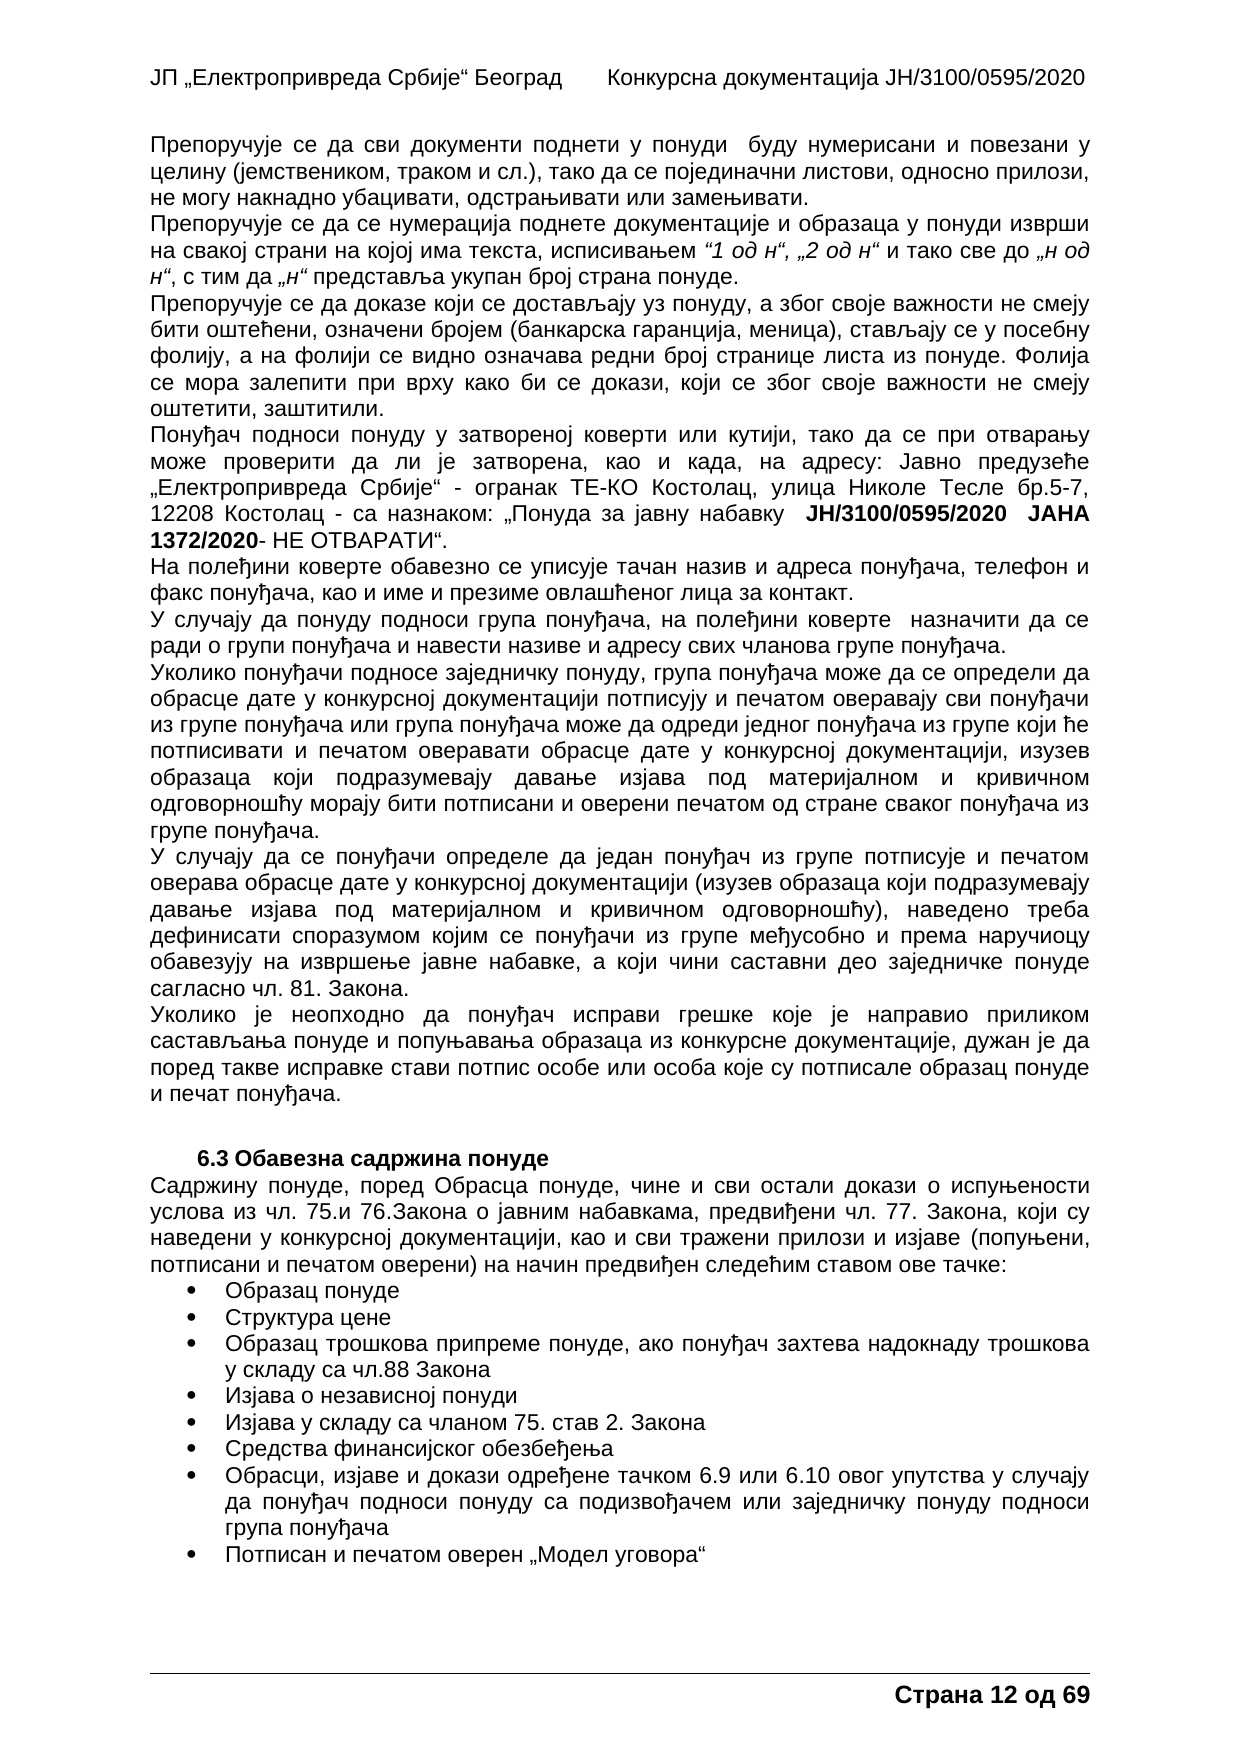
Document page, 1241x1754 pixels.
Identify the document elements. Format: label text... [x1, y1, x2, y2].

list Образац трошкова припреме понуде, ако понуђач захтева надокнаду трошкова у складу са чл.88 Закона [187, 1330, 1090, 1382]
text Препоручује се да сви документи поднети у понуди буду нумерисани и повезани у целину (јемствеником, траком и сл.), тако да се појединачни листови, односно прилози, не могу накнадно убацивати, одстрањивати или замењивати. [150, 131, 1090, 210]
list Средства финансијског обезбеђења [187, 1435, 1090, 1462]
text Препоручује се да доказе који се достављају уз понуду, а због своје важности не смеју бити оштећени, означени бројем (банкарска гаранција, меница), стављају се у посебну фолију, а на фолији се видно означава редни број странице листа из понуде. Фолија се мора залепити при врху како би се докази, који се због своје важности не смеју оштетити, заштитили. [150, 289, 1090, 421]
text Садржину понуде, поред Обрасца понуде, чине и сви остали докази о испуњености услова из чл. 75.и 76.Закона о јавним набавкама, предвиђени чл. 77. Закона, који су наведени у конкурсној документацији, као и сви тражени прилози и изјаве (попуњени, потписани и печатом оверени) на начин предвиђен следећим ставом ове тачке: [150, 1172, 1090, 1277]
list Структура цене [187, 1303, 1090, 1330]
text Уколико је неопходно да понуђач исправи грешке које је направио приликом састављања понуде и попуњавања образаца из конкурсне документације, дужан је да поред такве исправке стави потпис особе или особа које су потписале образац понуде и печат понуђача. [150, 1001, 1090, 1106]
text У случају да се понуђачи определе да један понуђач из групе потписује и печатом оверава обрасце дате у конкурсној документацији (изузев образаца који подразумевају давање изјава под материјалном и кривичном одговорношћу), наведено треба дефинисати споразумом којим се понуђачи из групе међусобно и према наручиоцу обавезују на извршење јавне набавке, а који чини саставни део заједничке понуде сагласно чл. 81. Закона. [150, 843, 1090, 1001]
list Обавезна садржина понуде [197, 1145, 1090, 1172]
text Понуђач подноси понуду у затвореној коверти или кутији, тако да се при отварању може проверити да ли је затворена, као и када, на адресу: Јавно предузеће „Електропривреда Србије“ - огранак ТЕ-КО Костолац, улица Николе Тесле бр.5-7, 12208 Костолац - са назнаком: „Понуда за јавну набавку ЈН/3100/0595/2020 ЈАНА 1372/2020- НЕ ОТВАРАТИ“. [150, 421, 1090, 553]
list Обрасци, изјаве и докази одређене тачком 6.9 или 6.10 овог упутства у случају да понуђач подноси понуду са подизвођачем или заједничку понуду подноси група понуђача [187, 1462, 1090, 1541]
text У случају да понуду подноси група понуђача, на полеђини коверте назначити да се ради о групи понуђача и навести називе и адресу свих чланова групе понуђача. [150, 606, 1090, 658]
text Уколико понуђачи подносе заједничку понуду, група понуђача може да се определи да обрасце дате у конкурсној документацији потписују и печатом оверавају сви понуђачи из групе понуђача или група понуђача може да одреди једног понуђача из групе који ће потписивати и печатом оверавати обрасце дате у конкурсној документацији, изузев образаца који подразумевају давање изјава под материјалном и кривичном одговорношћу морају бити потписани и оверени печатом од стране сваког понуђача из групе понуђача. [150, 658, 1090, 843]
text На полеђини коверте обавезно се уписује тачан назив и адреса понуђача, телефон и факс понуђача, као и име и презиме овлашћеног лица за контакт. [150, 553, 1090, 606]
list Изјава у складу са чланом 75. став 2. Закона [187, 1409, 1090, 1435]
text Препоручује се да се нумерација поднете документације и образаца у понуди изврши на свакоj страни на којој има текста, исписивањем “1 од н“, „2 од н“ и тако све до „н од н“, с тим да „н“ представља укупан број страна понуде. [150, 210, 1090, 289]
list Изјава о независној понуди [187, 1382, 1090, 1409]
list Потписан и печатом оверен „Модел уговора“ [187, 1541, 1090, 1567]
list Образац понуде [187, 1277, 1090, 1303]
